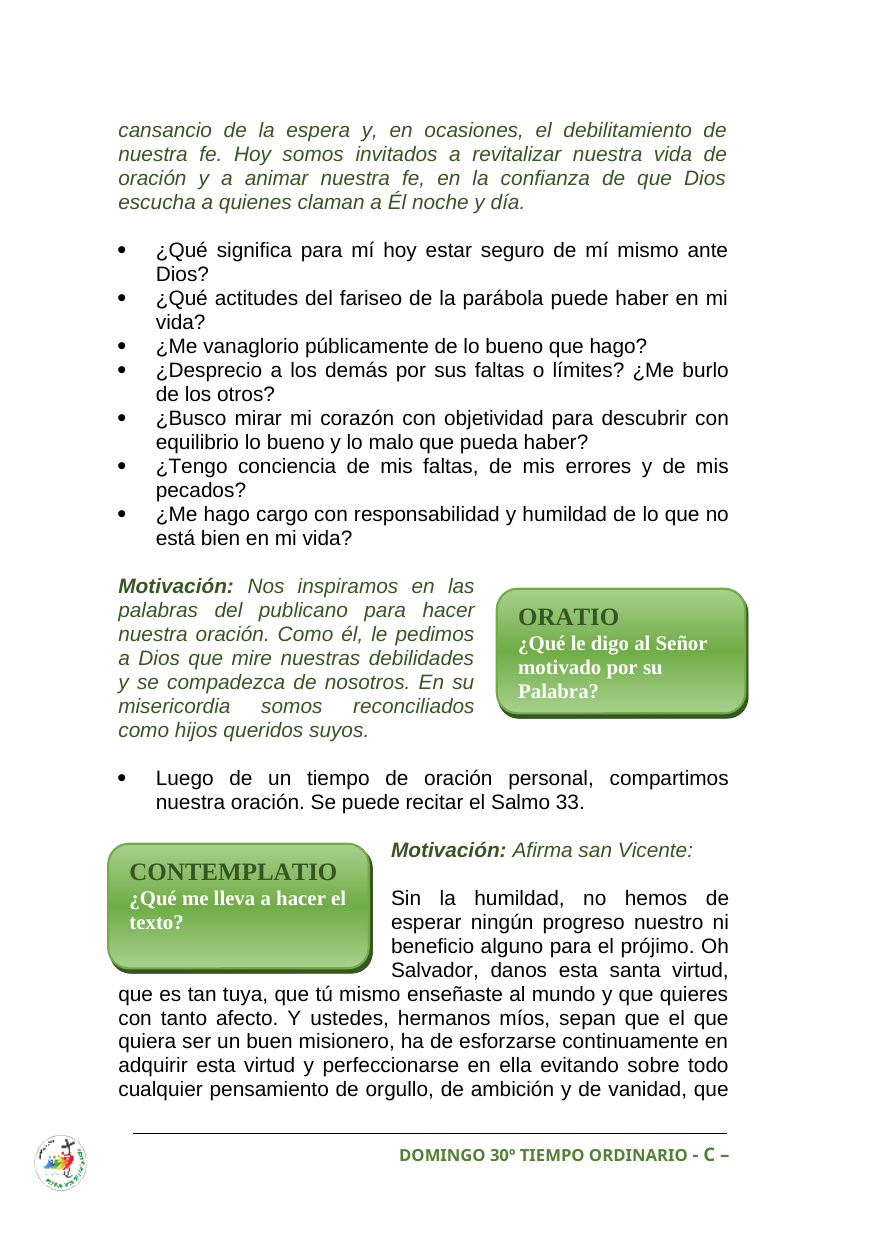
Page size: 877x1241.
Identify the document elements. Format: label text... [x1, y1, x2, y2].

list ¿Me hago cargo con responsabilidad y humildad de lo que no está bien en mi vida? [118, 502, 729, 550]
text Motivación: Afirma san Vicente: [118, 838, 729, 862]
list ¿Qué actitudes del fariseo de la parábola puede haber en mi vida? [118, 286, 729, 334]
list Luego de un tiempo de oración personal, compartimos nuestra oración. Se puede recitar el Salmo 33. [118, 766, 729, 814]
picture [30, 1122, 98, 1196]
list ¿Tengo conciencia de mis faltas, de mis errores y de mis pecados? [118, 454, 729, 502]
list ¿Qué significa para mí hoy estar seguro de mí mismo ante Dios? [118, 238, 729, 286]
list ¿Desprecio a los demás por sus faltas o límites? ¿Me burlo de los otros? [118, 358, 729, 406]
list ¿Busco mirar mi corazón con objetividad para descubrir con equilibrio lo bueno y lo malo que pueda haber? [118, 406, 729, 454]
list ¿Me vanaglorio públicamente de lo bueno que hago? [118, 334, 729, 358]
text Motivación: Nos inspiramos en las palabras del publicano para hacer nuestra oración. Como él, le pedimos a Dios que mire nuestras debilidades y se compadezca de nosotros. En su misericordia somos reconciliados como hijos queridos suyos. [118, 574, 729, 742]
